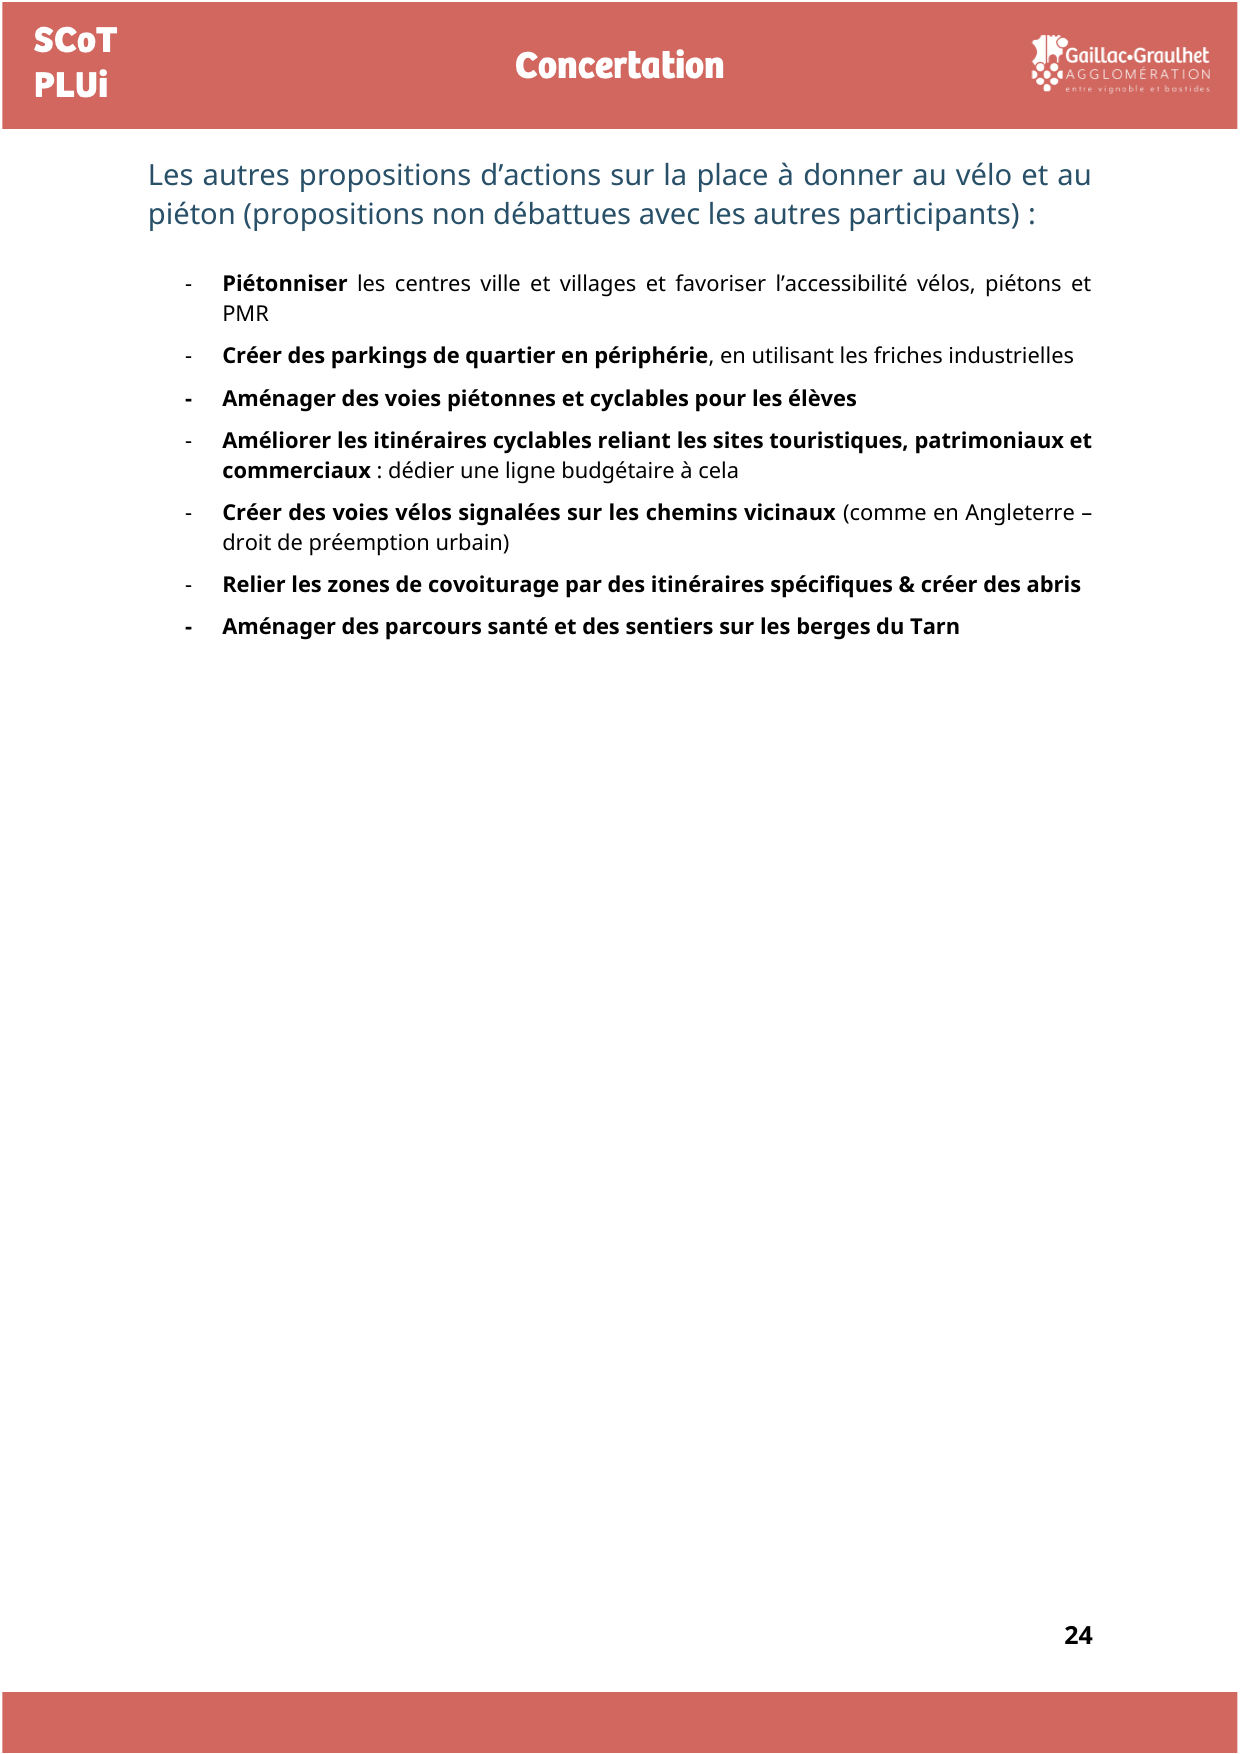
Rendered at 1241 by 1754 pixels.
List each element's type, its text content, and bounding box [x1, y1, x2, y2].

list Relier les zones de covoiturage par des itinéraires spécifiques & créer des abris [185, 569, 1093, 599]
list Piétonniser les centres ville et villages et favoriser l’accessibilité vélos, piétons et PMR [185, 268, 1093, 328]
list Améliorer les itinéraires cyclables reliant les sites touristiques, patrimoniaux et commerciaux : dédier une ligne budgétaire à cela [185, 425, 1093, 484]
list Créer des voies vélos signalées sur les chemins vicinaux (comme en Angleterre – droit de préemption urbain) [185, 497, 1093, 557]
list Aménager des voies piétonnes et cyclables pour les élèves [185, 383, 1093, 412]
picture [2, 2, 1238, 1753]
list Aménager des parcours santé et des sentiers sur les berges du Tarn [185, 611, 1093, 641]
subtitle Les autres propositions d’actions sur la place à donner au vélo et au piéton (propositions non débattues avec les autres participants) : [148, 154, 1093, 233]
list Créer des parkings de quartier en périphérie, en utilisant les friches industrielles [185, 340, 1093, 370]
